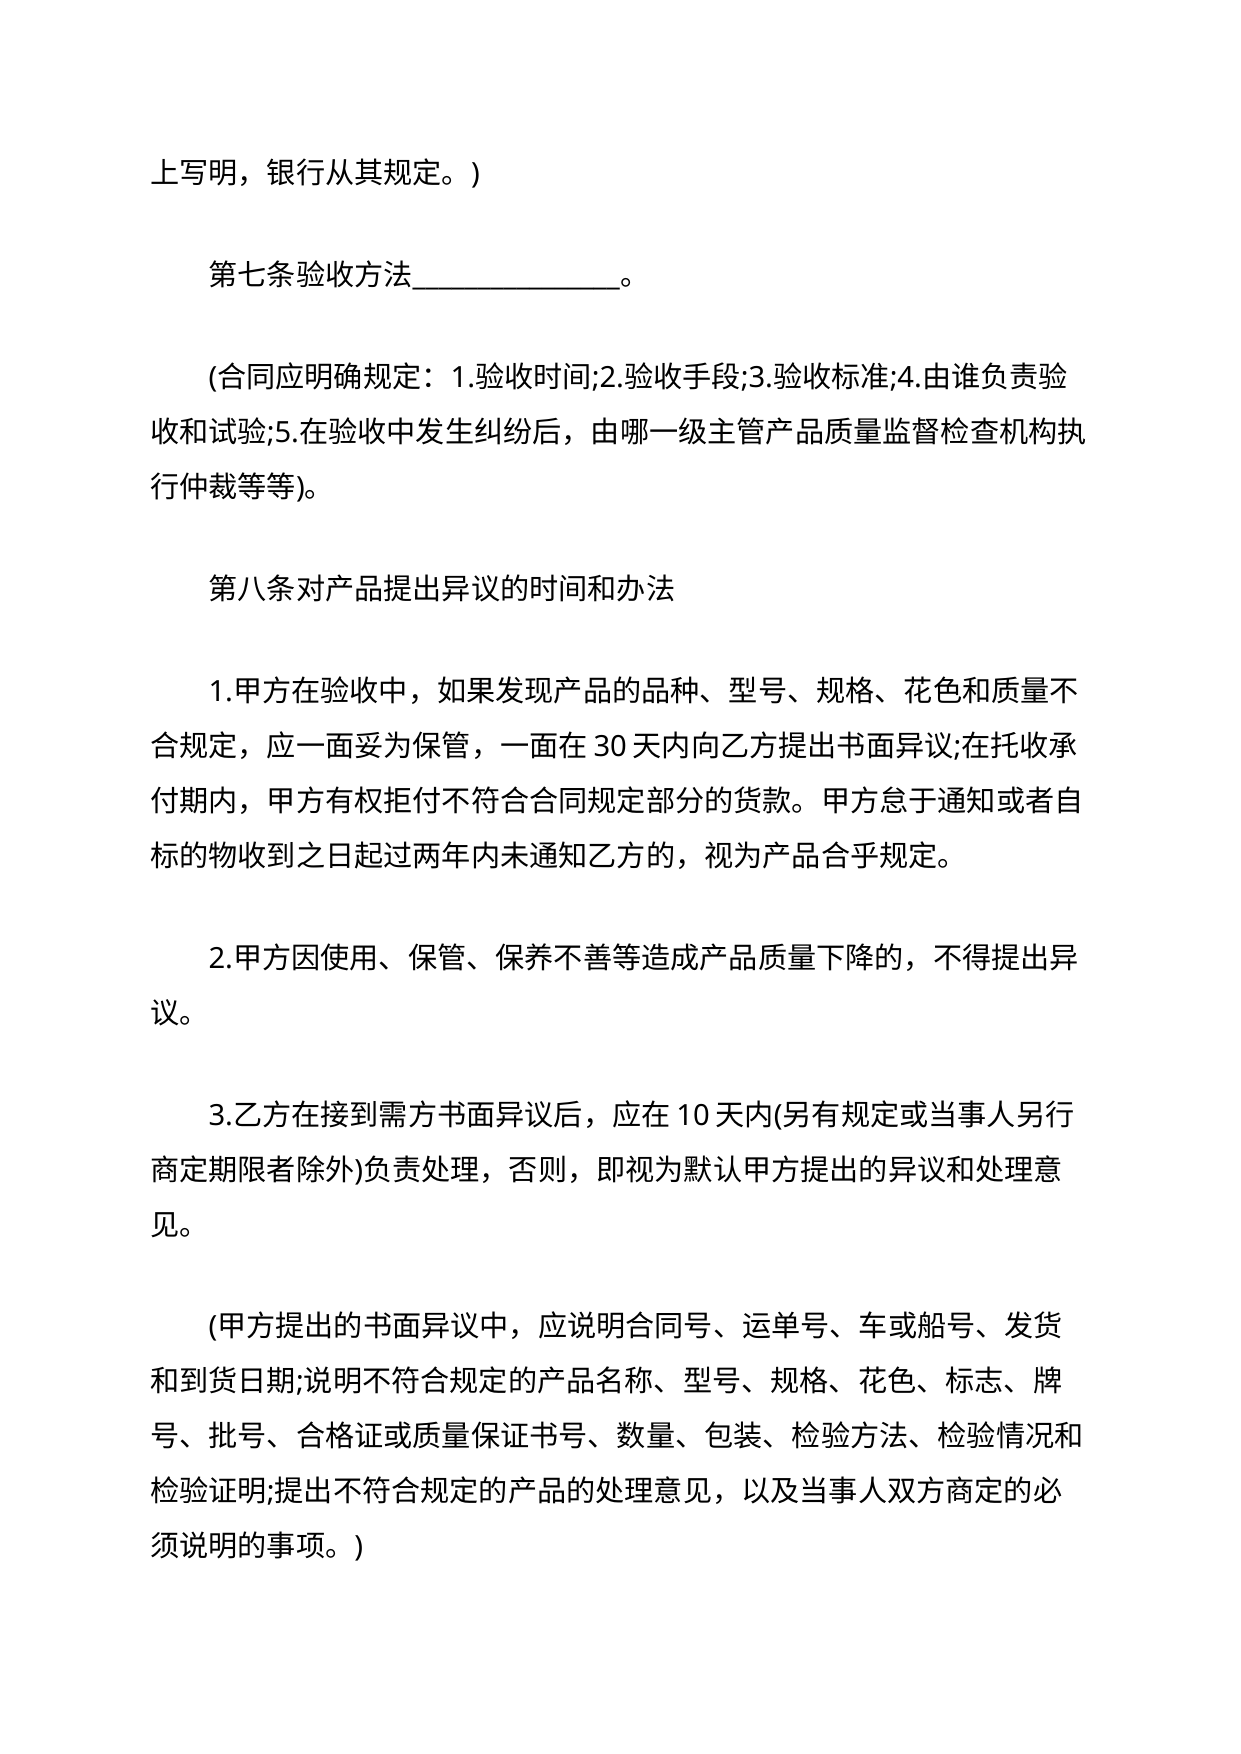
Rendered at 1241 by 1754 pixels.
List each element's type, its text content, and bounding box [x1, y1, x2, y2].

text 第七条验收方法________________。 [150, 252, 1090, 294]
text 3.乙方在接到需方书面异议后，应在10天内(另有规定或当事人另行商定期限者除外)负责处理，否则，即视为默认甲方提出的异议和处理意见。 [150, 1091, 1090, 1243]
text 第八条对产品提出异议的时间和办法 [150, 566, 1090, 608]
text (甲方提出的书面异议中，应说明合同号、运单号、车或船号、发货和到货日期;说明不符合规定的产品名称、型号、规格、花色、标志、牌号、批号、合格证或质量保证书号、数量、包装、检验方法、检验情况和检验证明;提出不符合规定的产品的处理意见，以及当事人双方商定的必须说明的事项。) [150, 1303, 1090, 1565]
text 1.甲方在验收中，如果发现产品的品种、型号、规格、花色和质量不合规定，应一面妥为保管，一面在30天内向乙方提出书面异议;在托收承付期内，甲方有权拒付不符合合同规定部分的货款。甲方怠于通知或者自标的物收到之日起过两年内未通知乙方的，视为产品合乎规定。 [150, 668, 1090, 875]
text 2.甲方因使用、保管、保养不善等造成产品质量下降的，不得提出异议。 [150, 934, 1090, 1032]
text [150, 150, 1090, 192]
text (合同应明确规定：1.验收时间;2.验收手段;3.验收标准;4.由谁负责验收和试验;5.在验收中发生纠纷后，由哪一级主管产品质量监督检查机构执行仲裁等等)。 [150, 354, 1090, 506]
